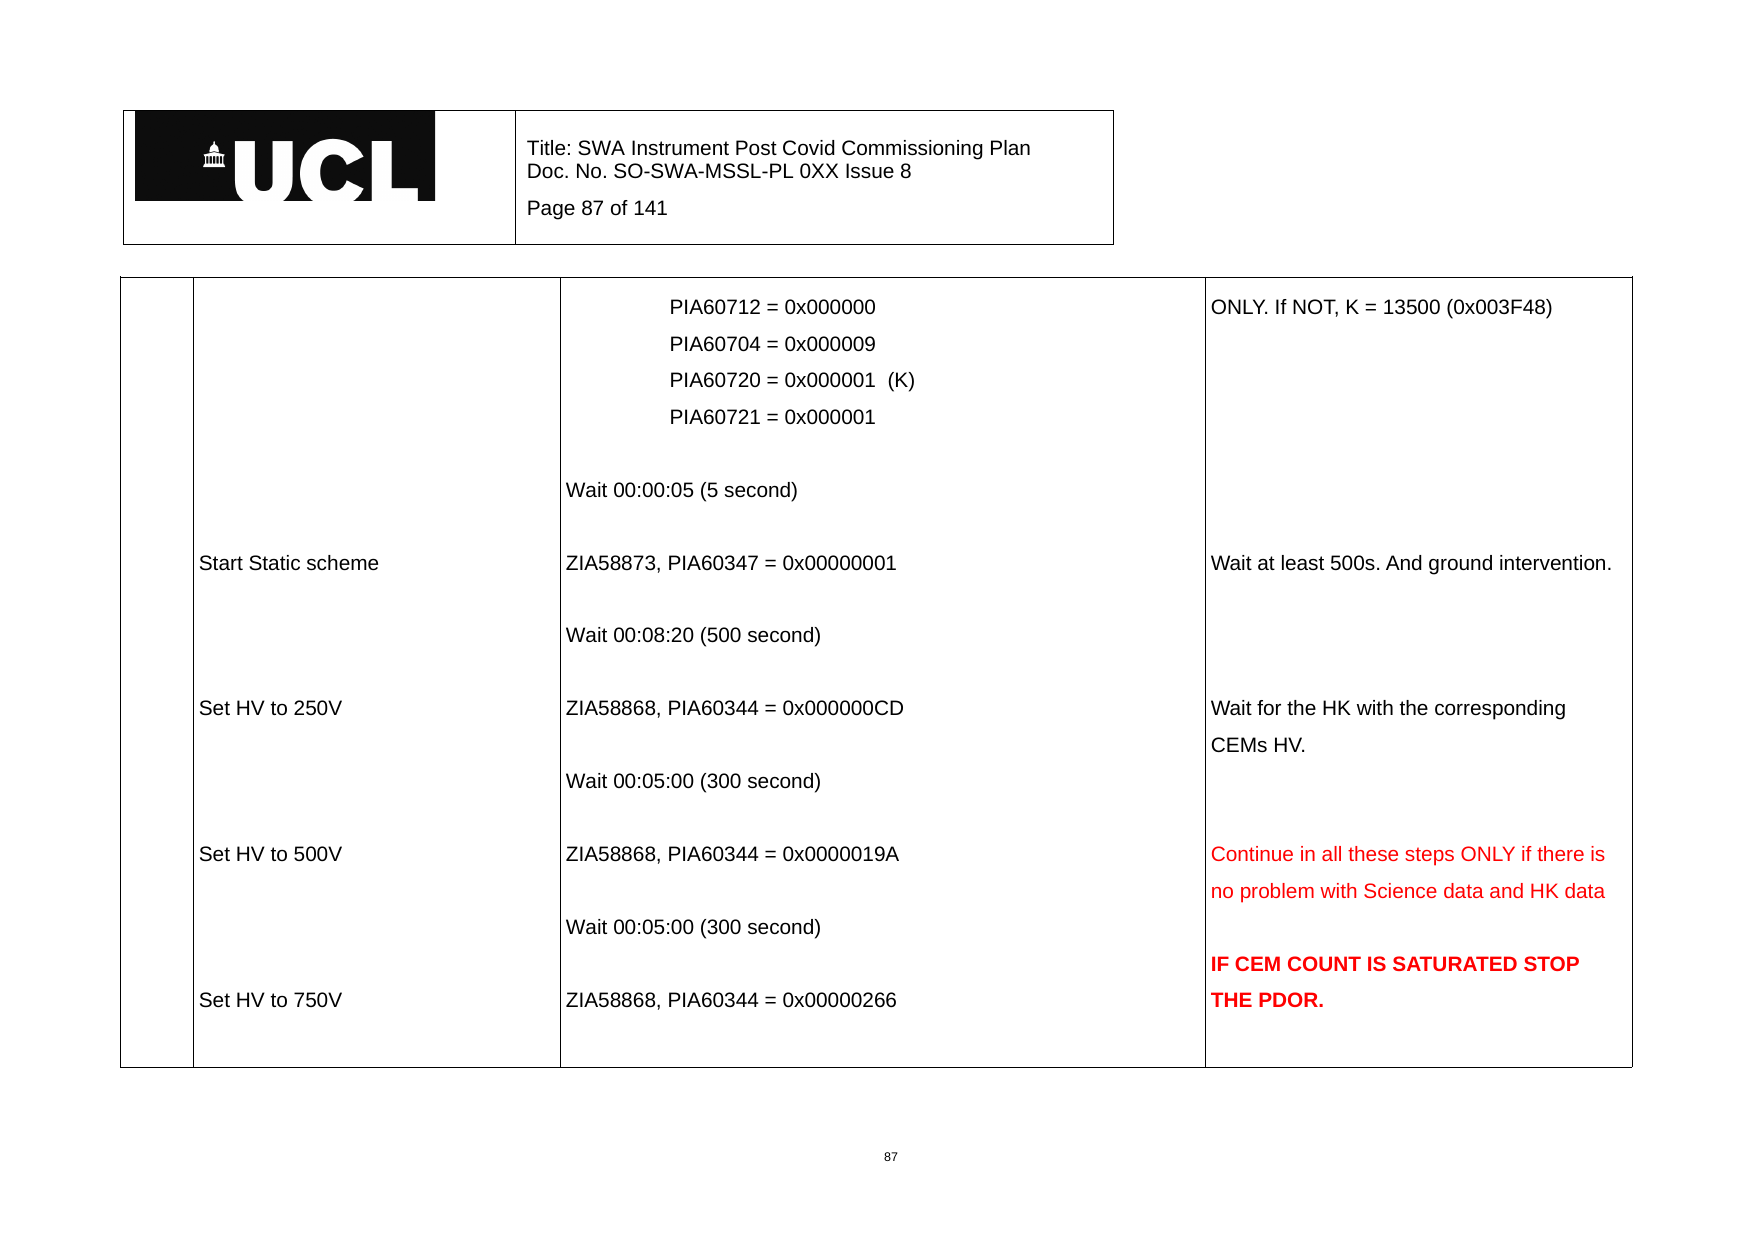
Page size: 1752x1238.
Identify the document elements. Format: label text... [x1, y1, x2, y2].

picture [135, 111, 436, 201]
table_cell [121, 278, 193, 1066]
